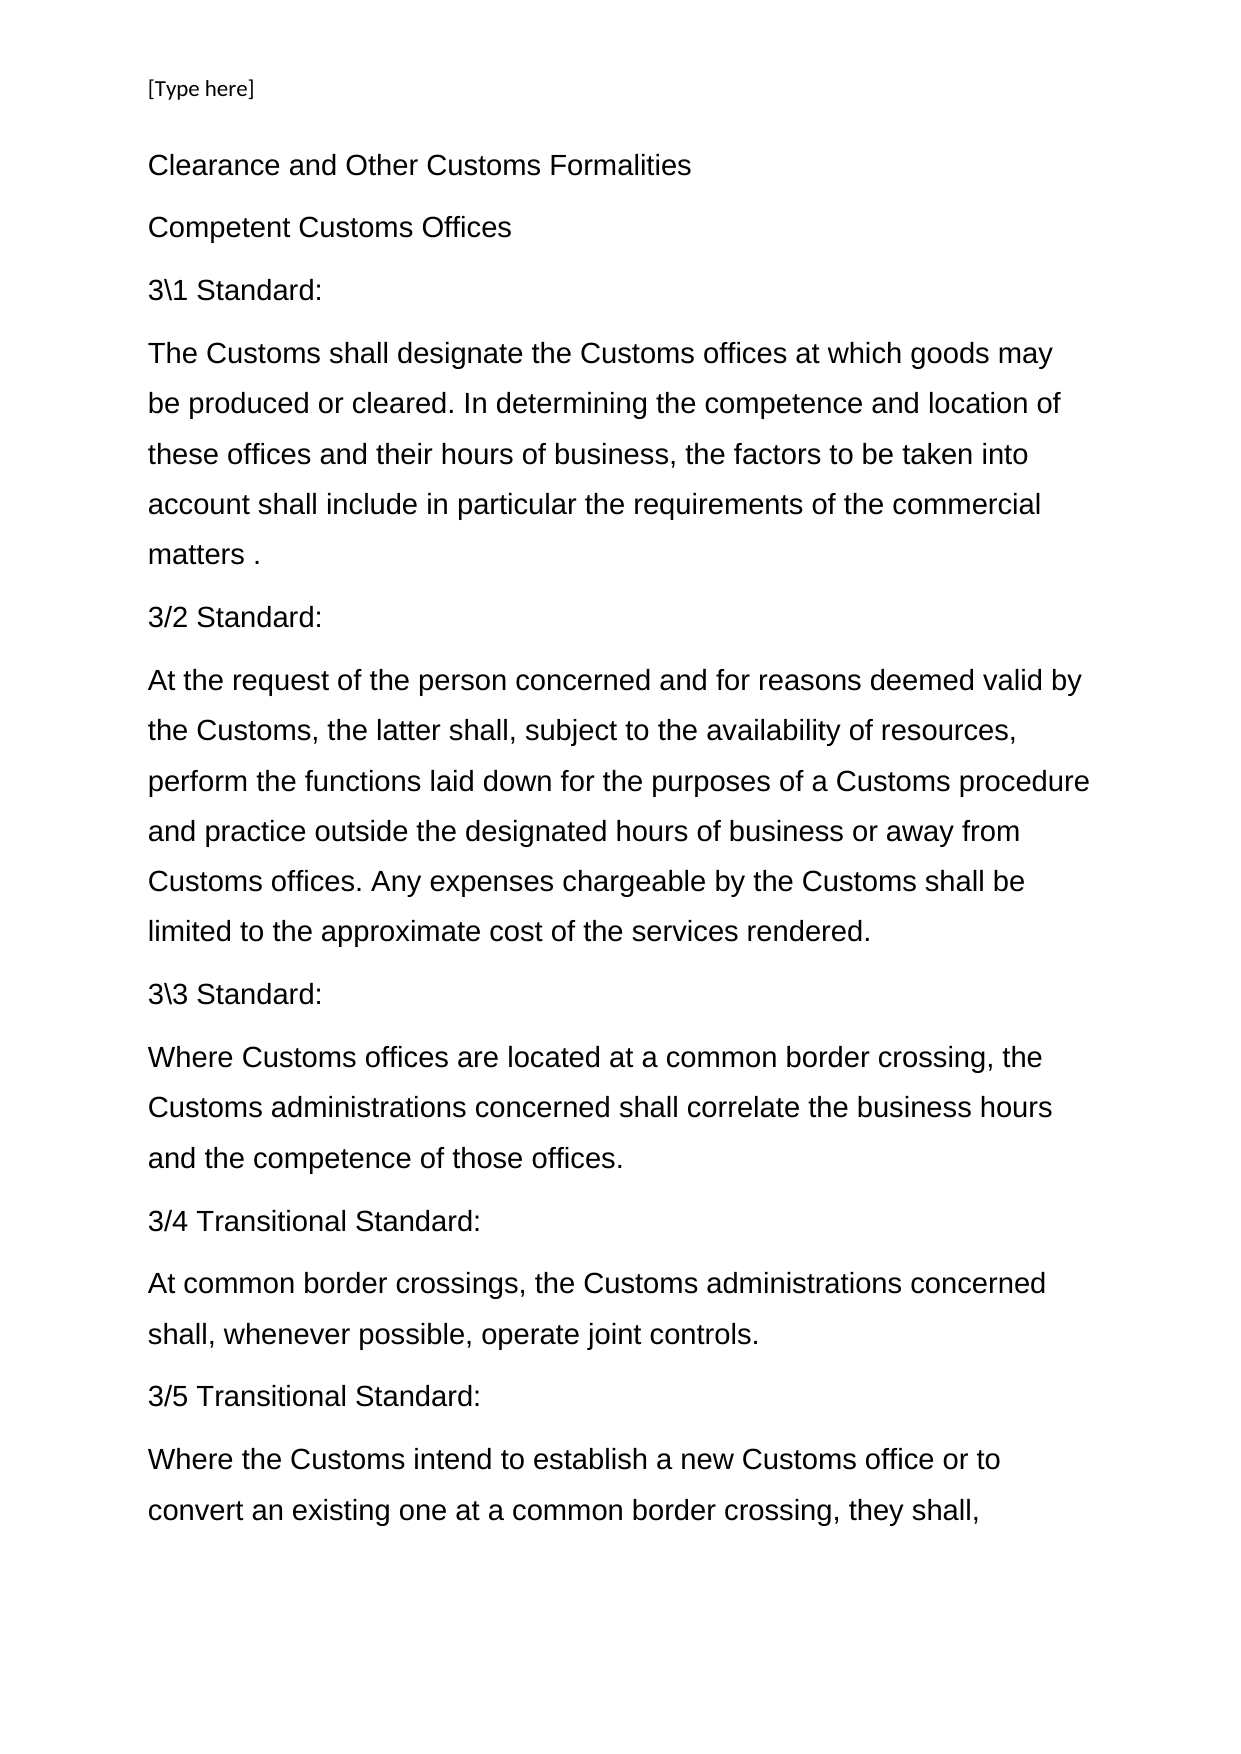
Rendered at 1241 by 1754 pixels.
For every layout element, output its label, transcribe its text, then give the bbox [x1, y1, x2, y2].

text Competent Customs Offices [148, 210, 1093, 244]
text 3\3 Standard: [148, 977, 1093, 1011]
text The Customs shall designate the Customs offices at which goods may be produced or cleared. In determining the competence and location of these offices and their hours of business, the factors to be taken into account shall include in particular the requirements of the commercial matters . [148, 336, 1093, 571]
text 3/2 Standard: [148, 600, 1093, 634]
text Where Customs offices are located at a common border crossing, the Customs administrations concerned shall correlate the business hours and the competence of those offices. [148, 1040, 1093, 1174]
text At the request of the person concerned and for reasons deemed valid by the Customs, the latter shall, subject to the availability of resources, perform the functions laid down for the purposes of a Customs procedure and practice outside the designated hours of business or away from Customs offices. Any expenses chargeable by the Customs shall be limited to the approximate cost of the services rendered. [148, 663, 1093, 948]
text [148, 1442, 1093, 1526]
text 3/5 Transitional Standard: [148, 1379, 1093, 1413]
text 3/4 Transitional Standard: [148, 1203, 1093, 1237]
text At common border crossings, the Customs administrations concerned shall, whenever possible, operate joint controls. [148, 1266, 1093, 1350]
text 3\1 Standard: [148, 273, 1093, 307]
text Clearance and Other Customs Formalities [148, 148, 1093, 181]
